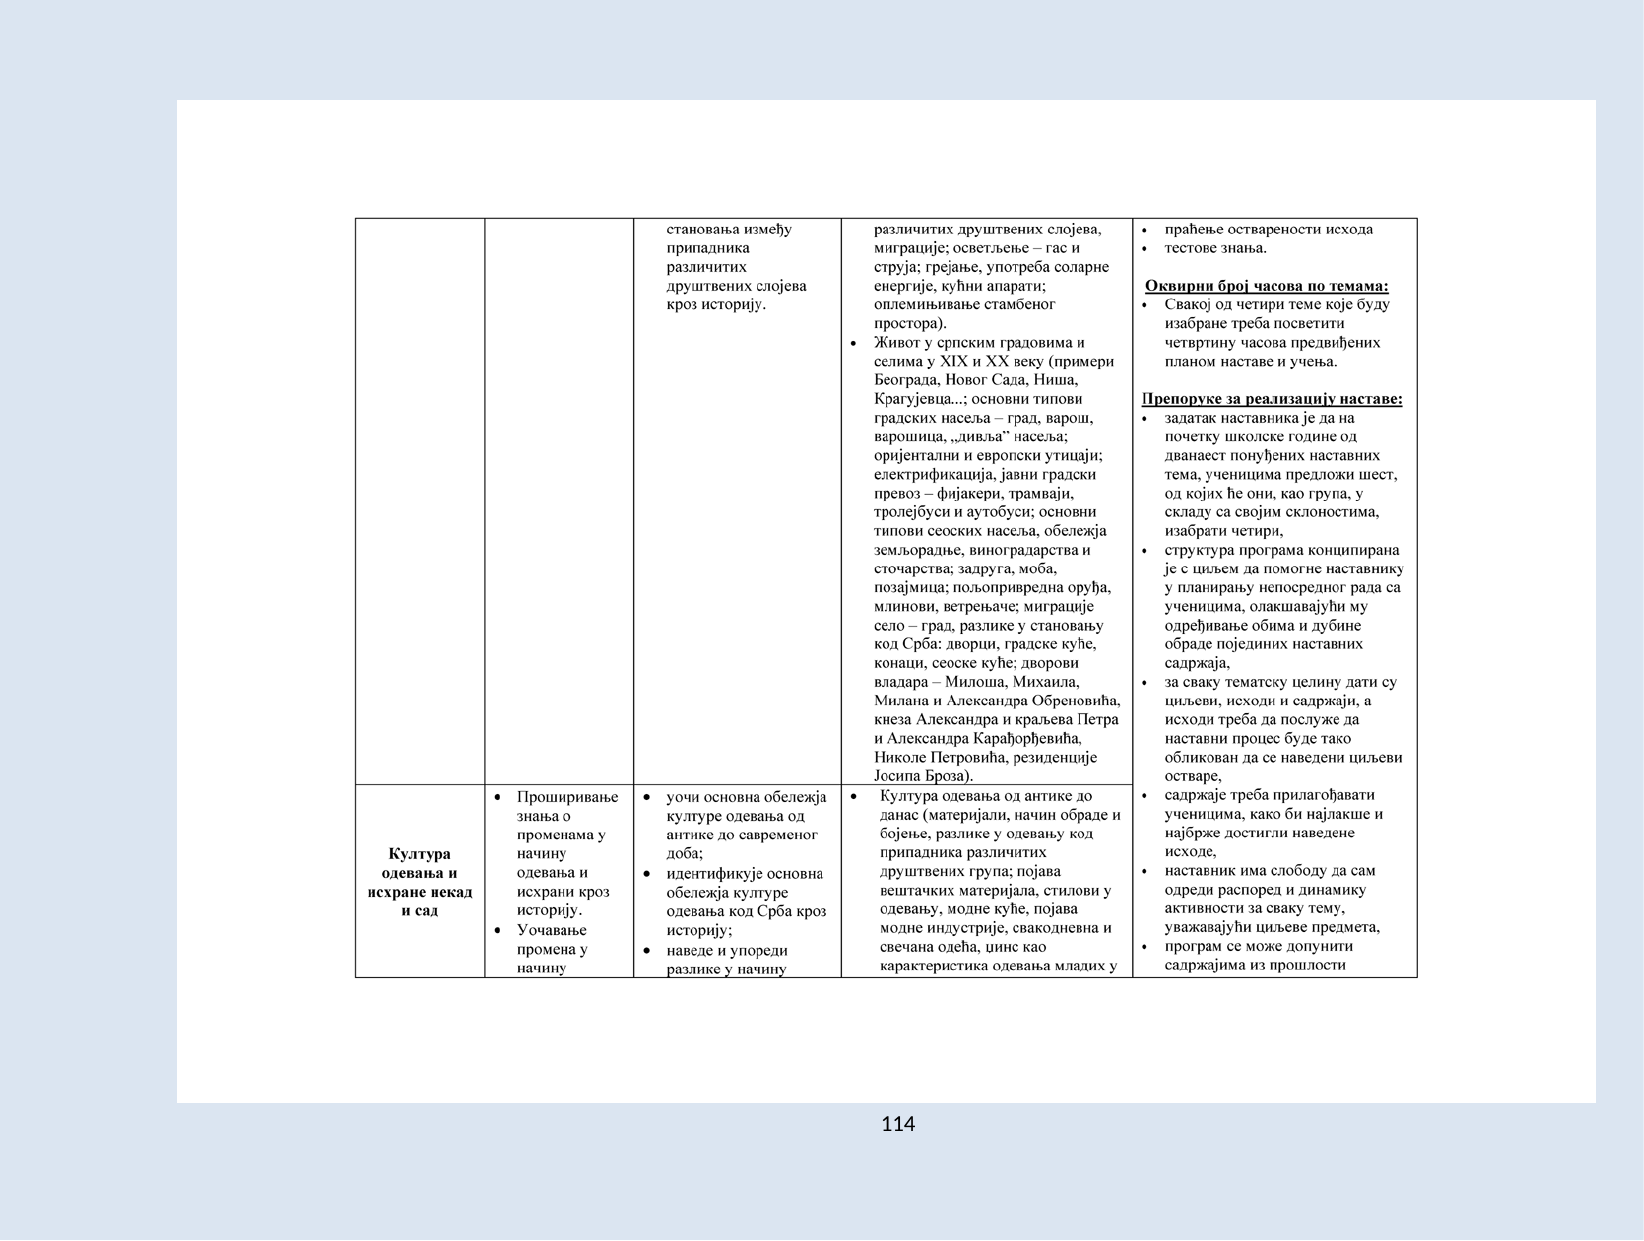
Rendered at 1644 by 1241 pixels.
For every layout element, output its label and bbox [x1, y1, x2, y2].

picture [177, 100, 1596, 1103]
